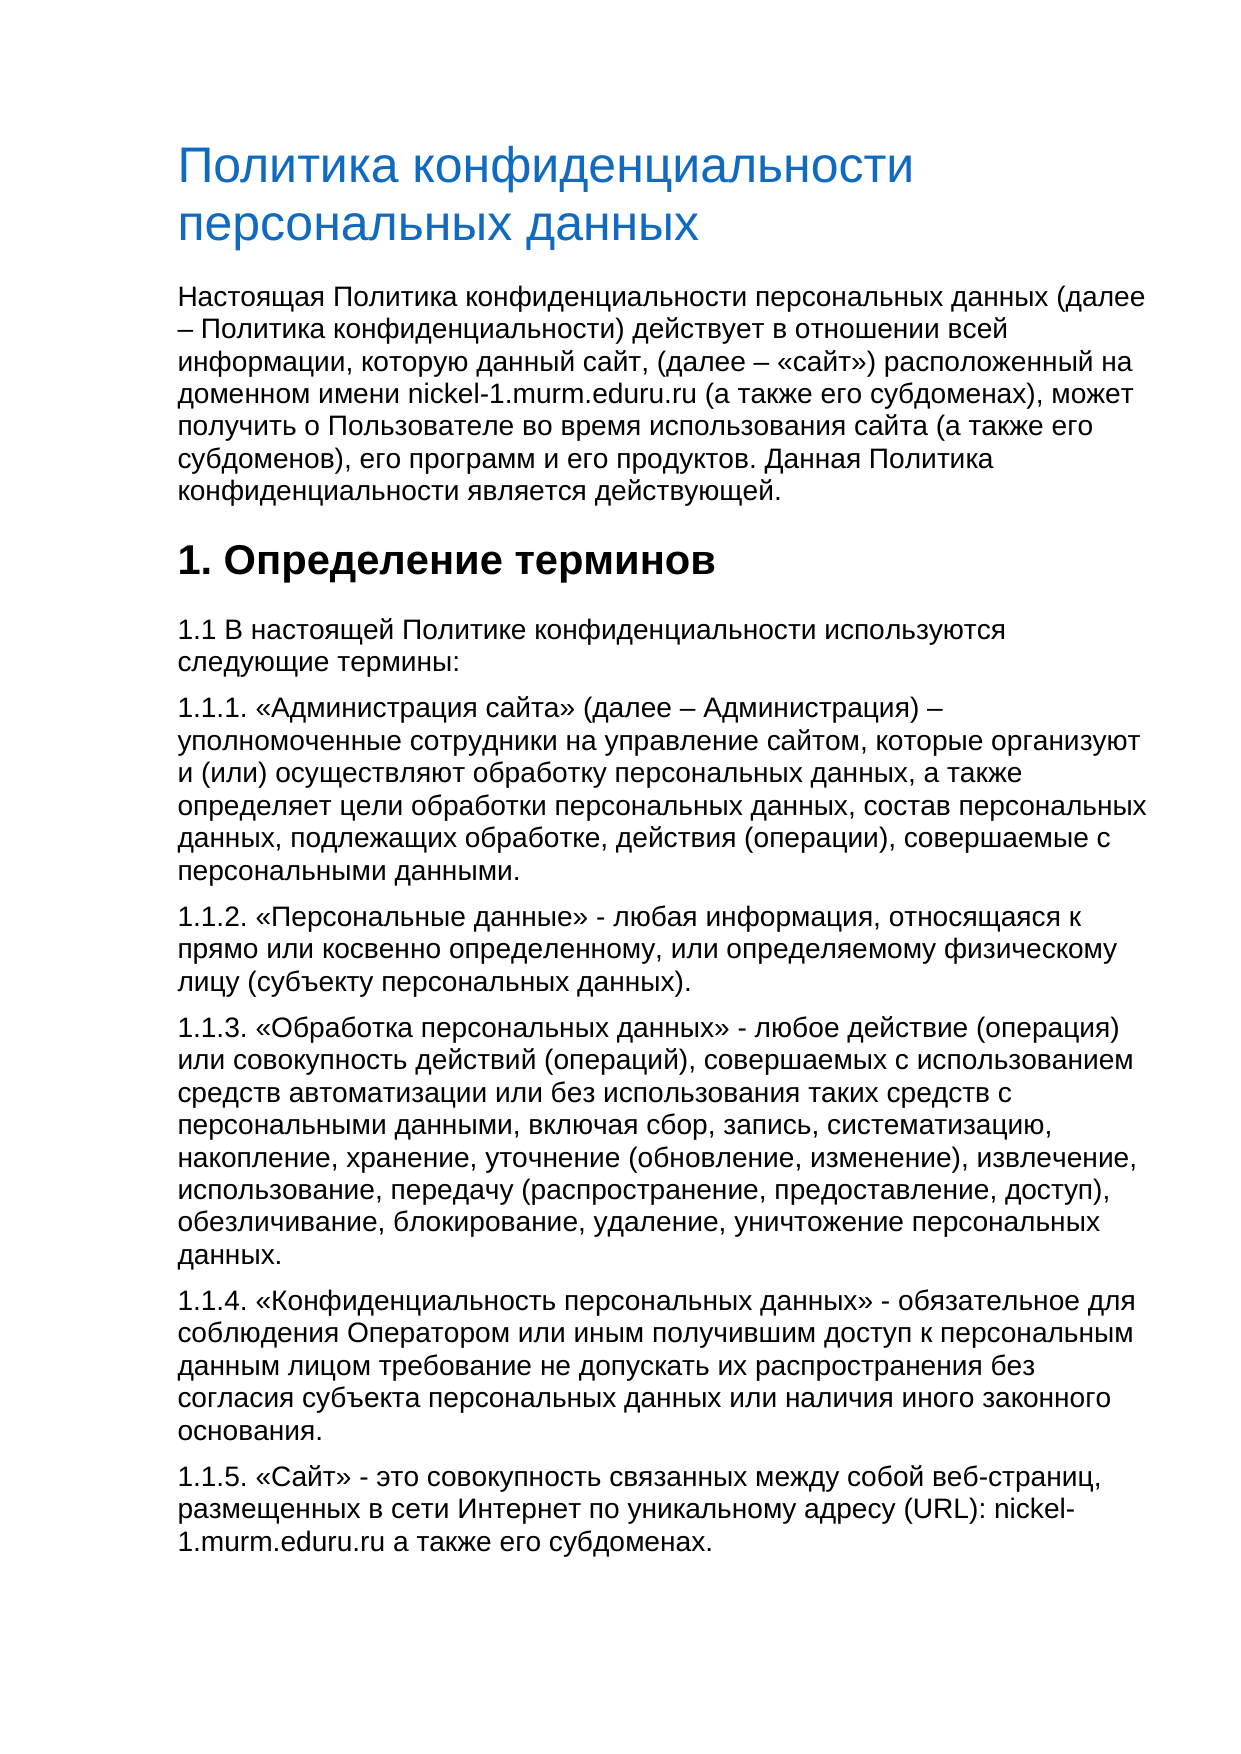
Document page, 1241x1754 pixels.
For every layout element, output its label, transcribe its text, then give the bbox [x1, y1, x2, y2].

text 1.1.3. «Обработка персональных данных» - любое действие (операция) или совокупность действий (операций), совершаемых с использованием средств автоматизации или без использования таких средств с персональными данными, включая сбор, запись, систематизацию, накопление, хранение, уточнение (обновление, изменение), извлечение, использование, передачу (распространение, предоставление, доступ), обезличивание, блокирование, удаление, уничтожение персональных данных. [177, 1011, 1152, 1270]
text Политика конфиденциальности персональных данных [177, 136, 1152, 251]
text 1.1 В настоящей Политике конфиденциальности используются следующие термины: [177, 613, 1152, 677]
text 1.1.5. «Сайт» - это совокупность связанных между собой веб-страниц, размещенных в сети Интернет по уникальному адресу (URL): nickel-1.murm.eduru.ru а также его субдоменах. [177, 1460, 1152, 1557]
text Настоящая Политика конфиденциальности персональных данных (далее – Политика конфиденциальности) действует в отношении всей информации, которую данный сайт, (далее – «сайт») расположенный на доменном имени nickel-1.murm.eduru.ru (а также его субдоменах), может получить о Пользователе во время использования сайта (а также его субдоменов), его программ и его продуктов. Данная Политика конфиденциальности является действующей. [177, 280, 1152, 506]
text 1.1.4. «Конфиденциальность персональных данных» - обязательное для соблюдения Оператором или иным получившим доступ к персональным данным лицом требование не допускать их распространения без согласия субъекта персональных данных или наличия иного законного основания. [177, 1284, 1152, 1446]
text 1. Определение терминов [177, 536, 1152, 583]
text 1.1.1. «Администрация сайта» (далее – Администрация) – уполномоченные сотрудники на управление сайтом, которые организуют и (или) осуществляют обработку персональных данных, а также определяет цели обработки персональных данных, состав персональных данных, подлежащих обработке, действия (операции), совершаемые с персональными данными. [177, 691, 1152, 886]
text 1.1.2. «Персональные данные» - любая информация, относящаяся к прямо или косвенно определенному, или определяемому физическому лицу (субъекту персональных данных). [177, 900, 1152, 997]
